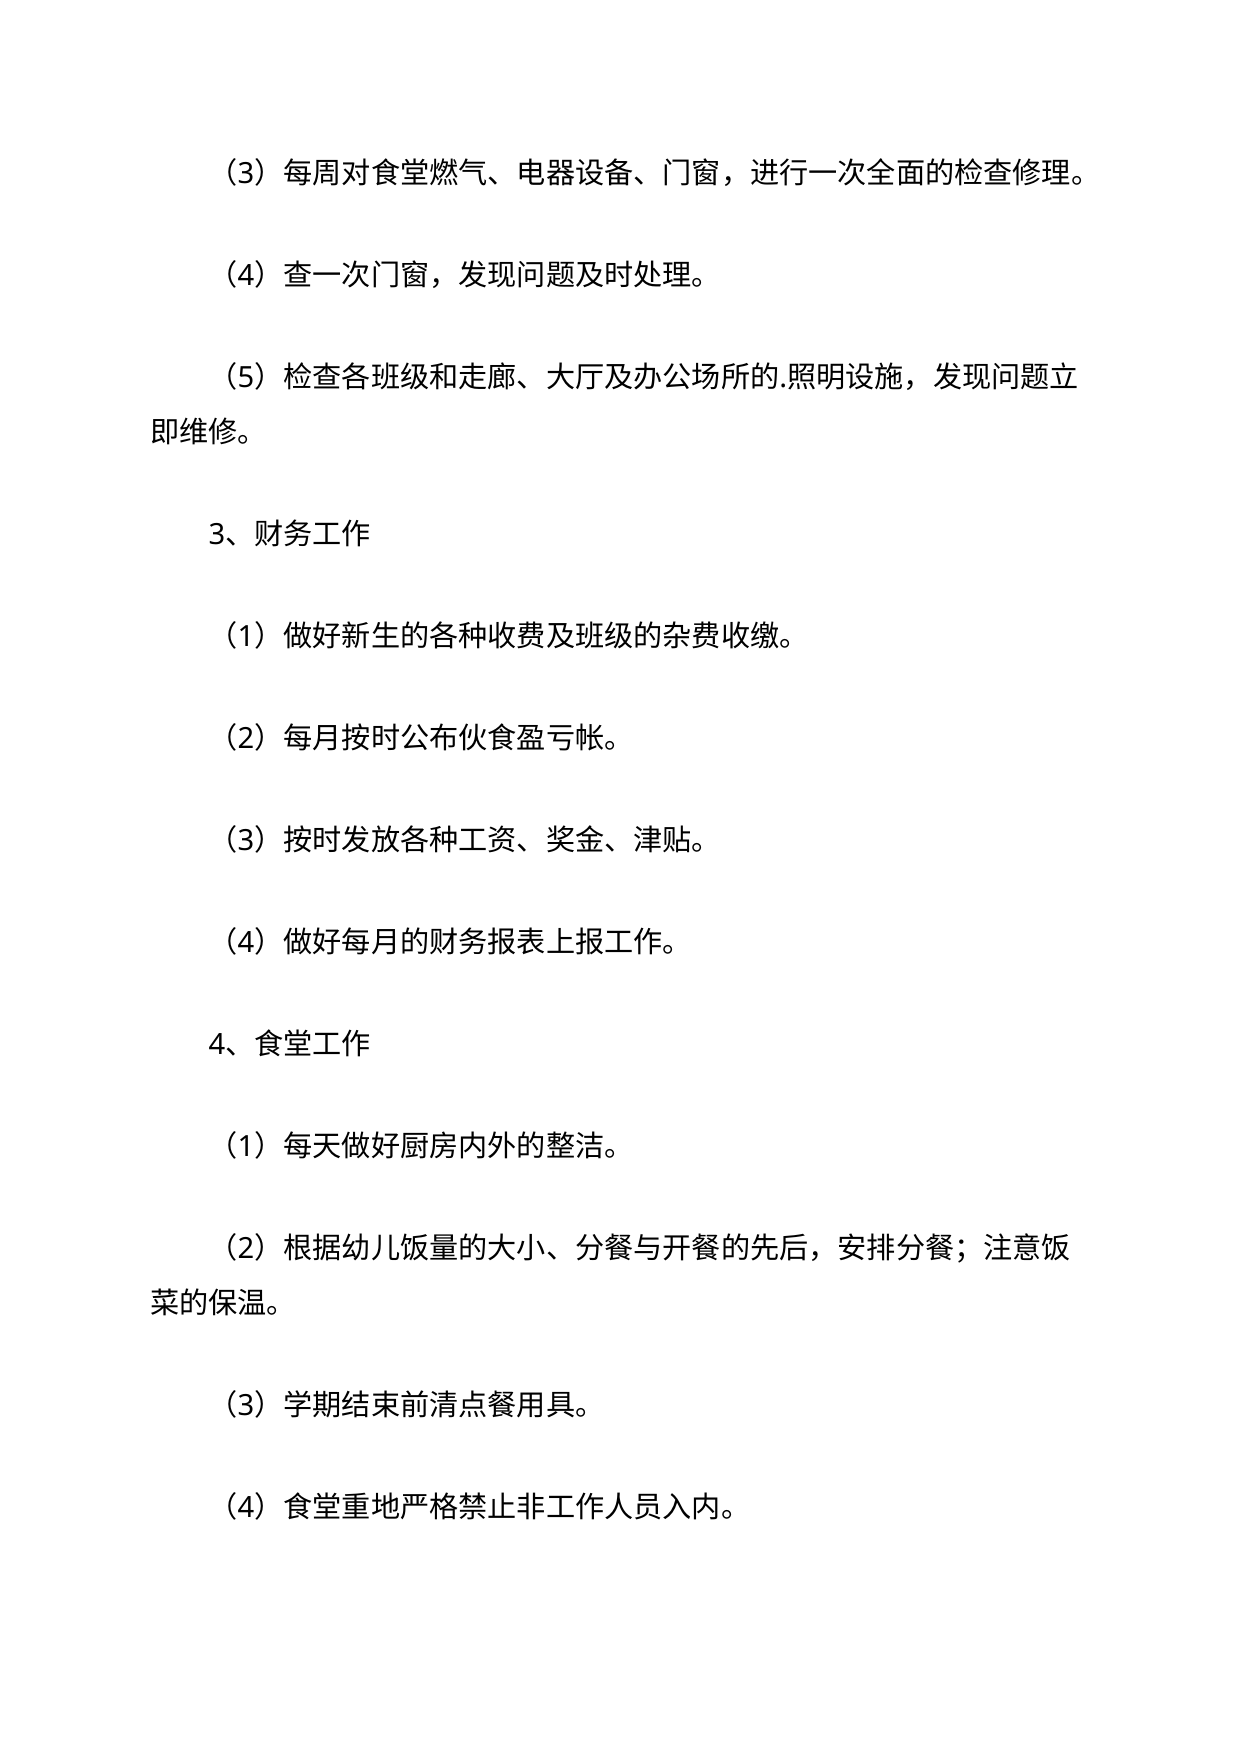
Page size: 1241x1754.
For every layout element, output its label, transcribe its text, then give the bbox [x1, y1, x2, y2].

text （1）每天做好厨房内外的整洁。 [150, 1123, 1090, 1165]
text （4）查一次门窗，发现问题及时处理。 [150, 252, 1090, 294]
text （4）食堂重地严格禁止非工作人员入内。 [150, 1483, 1090, 1526]
text （5）检查各班级和走廊、大厅及办公场所的.照明设施，发现问题立即维修。 [150, 354, 1090, 451]
text 3、财务工作 [150, 511, 1090, 553]
text （2）根据幼儿饭量的大小、分餐与开餐的先后，安排分餐；注意饭菜的保温。 [150, 1224, 1090, 1322]
text （3）按时发放各种工资、奖金、津贴。 [150, 817, 1090, 859]
text （2）每月按时公布伙食盈亏帐。 [150, 715, 1090, 757]
text （1）做好新生的各种收费及班级的杂费收缴。 [150, 613, 1090, 655]
text 4、食堂工作 [150, 1021, 1090, 1063]
text （4）做好每月的财务报表上报工作。 [150, 919, 1090, 961]
text （3）学期结束前清点餐用具。 [150, 1381, 1090, 1424]
text （3）每周对食堂燃气、电器设备、门窗，进行一次全面的检查修理。 [150, 150, 1090, 192]
